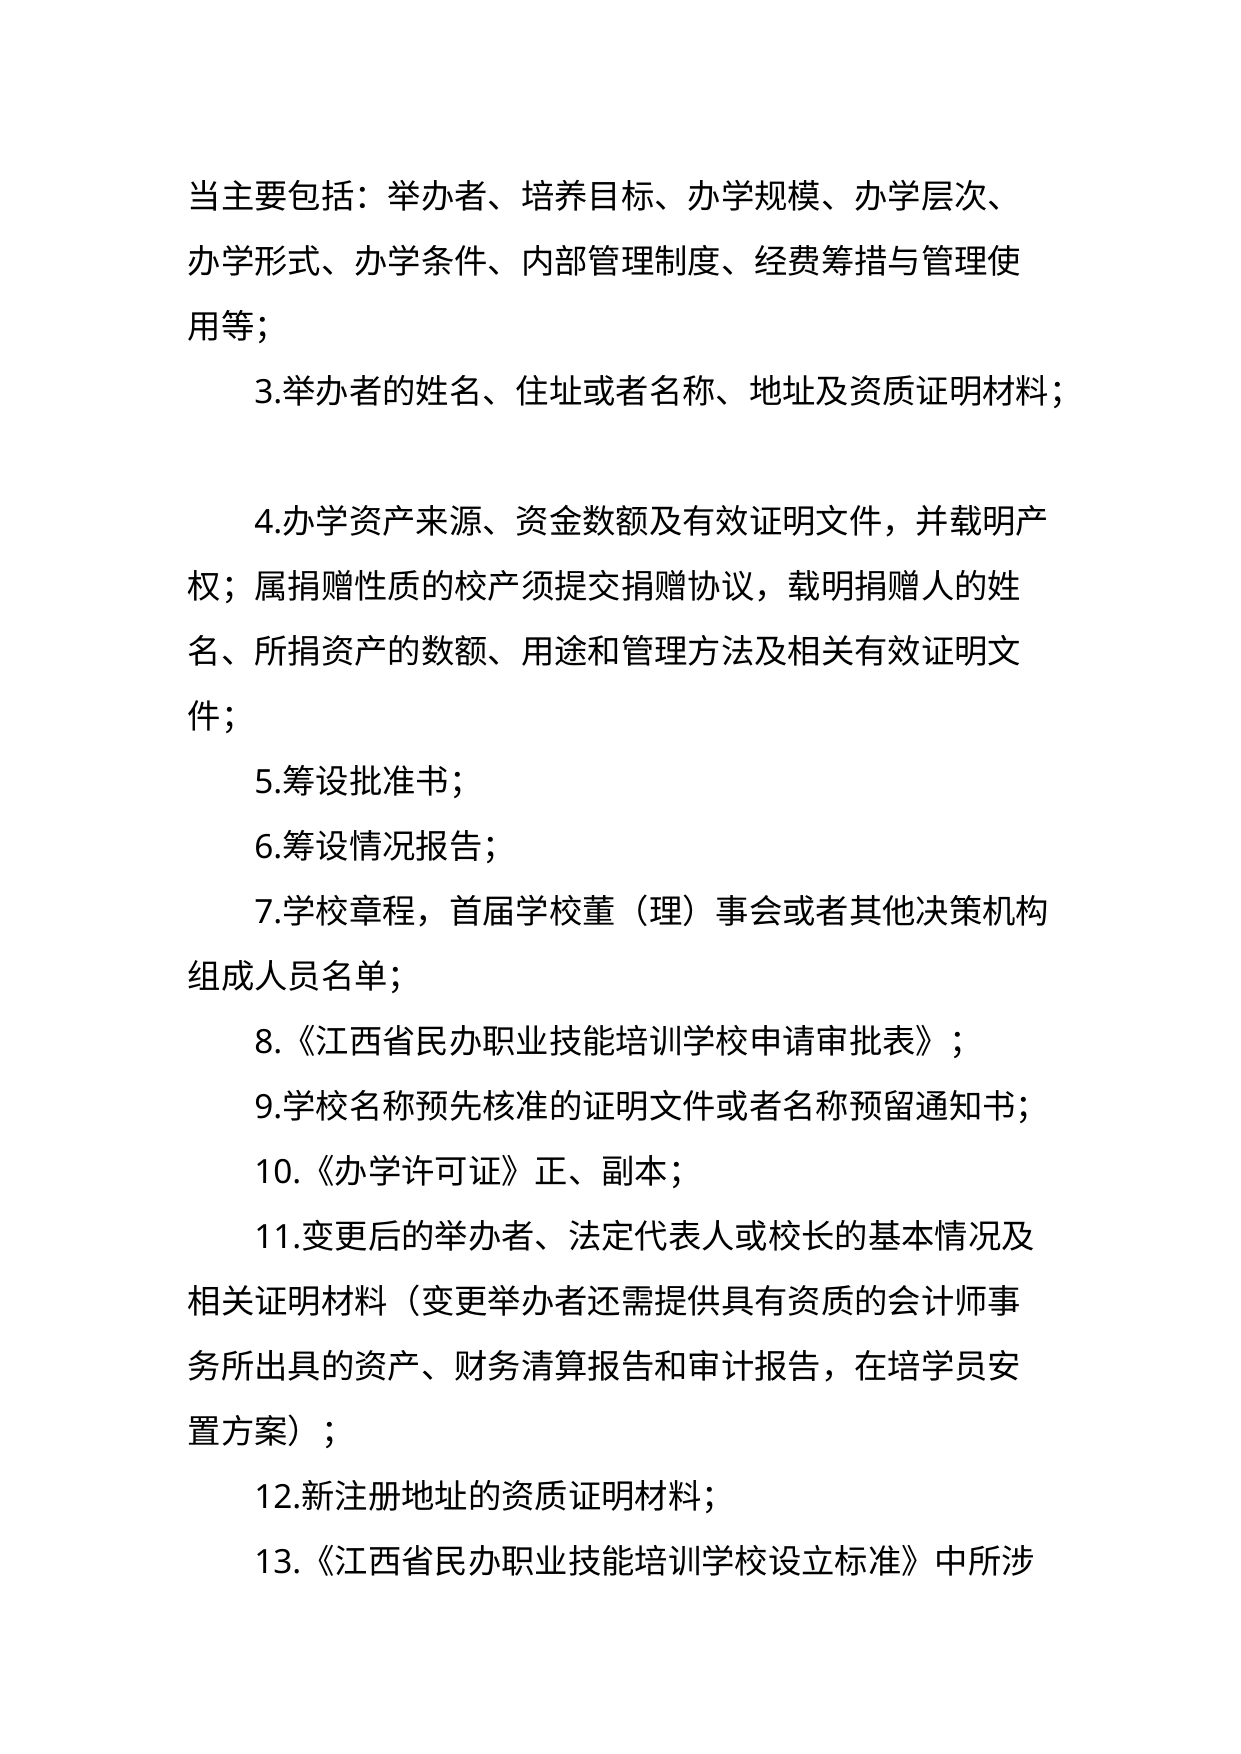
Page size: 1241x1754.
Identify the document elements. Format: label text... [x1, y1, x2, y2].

text 8.《江西省民办职业技能培训学校申请审批表》； [187, 1007, 1053, 1072]
text 10.《办学许可证》正、副本； [187, 1137, 1053, 1202]
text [187, 162, 1053, 357]
text 6.筹设情况报告； [187, 812, 1053, 877]
text 11.变更后的举办者、法定代表人或校长的基本情况及相关证明材料（变更举办者还需提供具有资质的会计师事务所出具的资产、财务清算报告和审计报告，在培学员安置方案）； [187, 1202, 1053, 1462]
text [187, 1527, 1053, 1592]
text 12.新注册地址的资质证明材料； [187, 1462, 1053, 1527]
text 4.办学资产来源、资金数额及有效证明文件，并载明产权；属捐赠性质的校产须提交捐赠协议，载明捐赠人的姓名、所捐资产的数额、用途和管理方法及相关有效证明文件； [187, 487, 1053, 747]
text 5.筹设批准书； [187, 747, 1053, 812]
text 9.学校名称预先核准的证明文件或者名称预留通知书； [187, 1072, 1053, 1137]
text 7.学校章程，首届学校董（理）事会或者其他决策机构组成人员名单； [187, 877, 1053, 1007]
text 3.举办者的姓名、住址或者名称、地址及资质证明材料； [187, 357, 1053, 487]
